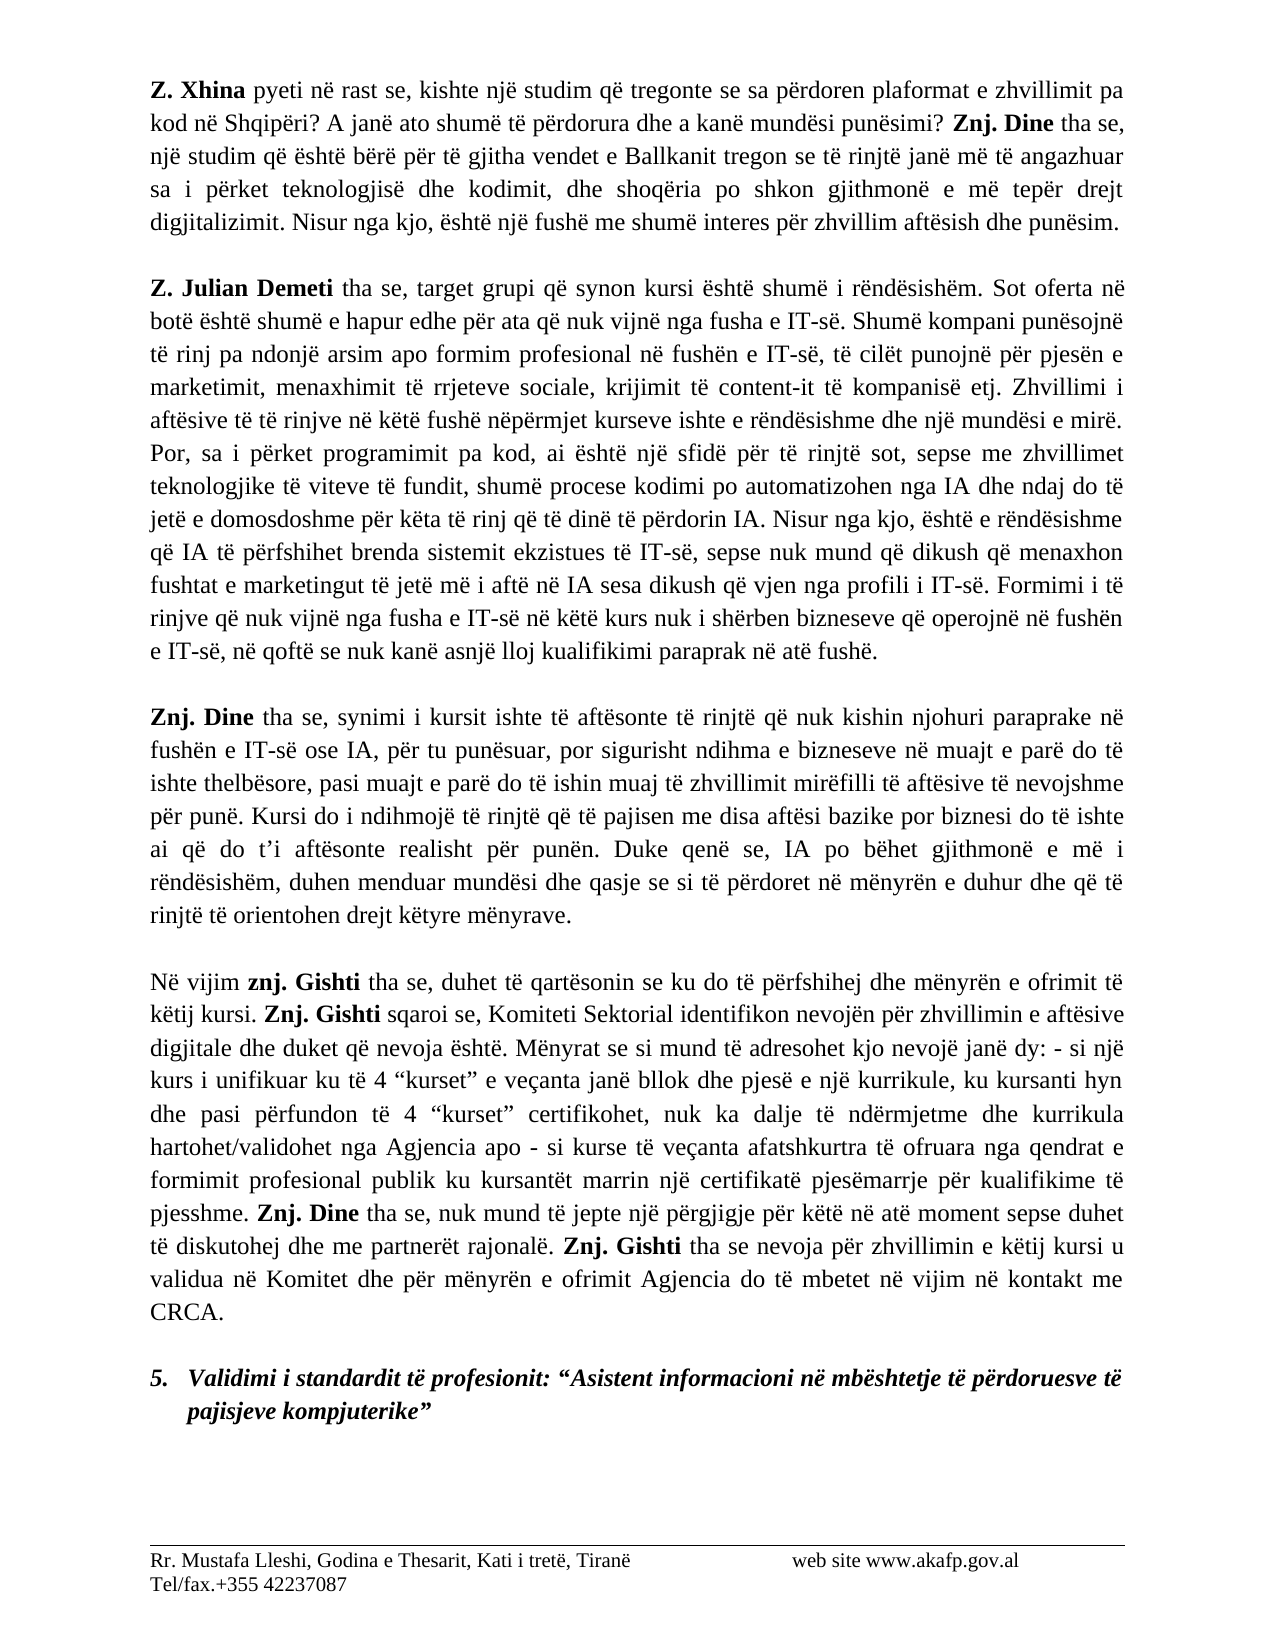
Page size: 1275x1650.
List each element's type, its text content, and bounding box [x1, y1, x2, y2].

text Në vijim znj. Gishti tha se, duhet të qartësonin se ku do të përfshihej dhe mënyrën e ofrimit të këtij kursi. Znj. Gishti sqaroi se, Komiteti Sektorial identifikon nevojën për zhvillimin e aftësive digjitale dhe duket që nevoja është. Mënyrat se si mund të adresohet kjo nevojë janë dy: - si një kurs i unifikuar ku të 4 “kurset” e veçanta janë bllok dhe pjesë e një kurrikule, ku kursanti hyn dhe pasi përfundon të 4 “kurset” certifikohet, nuk ka dalje të ndërmjetme dhe kurrikula hartohet/validohet nga Agjencia apo - si kurse të veçanta afatshkurtra të ofruara nga qendrat e formimit profesional publik ku kursantët marrin një certifikatë pjesëmarrje për kualifikime të pjesshme. Znj. Dine tha se, nuk mund të jepte një përgjigje për këtë në atë moment sepse duhet të diskutohej dhe me partnerët rajonalë. Znj. Gishti tha se nevoja për zhvillimin e këtij kursi u validua në Komitet dhe për mënyrën e ofrimit Agjencia do të mbetet në vijim në kontakt me CRCA. [150, 967, 1125, 1326]
text Z. Julian Demeti tha se, target grupi që synon kursi është shumë i rëndësishëm. Sot oferta në botë është shumë e hapur edhe për ata që nuk vijnë nga fusha e IT-së. Shumë kompani punësojnë të rinj pa ndonjë arsim apo formim profesional në fushën e IT-së, të cilët punojnë për pjesën e marketimit, menaxhimit të rrjeteve sociale, krijimit të content-it të kompanisë etj. Zhvillimi i aftësive të të rinjve në këtë fushë nëpërmjet kurseve ishte e rëndësishme dhe një mundësi e mirë. Por, sa i përket programimit pa kod, ai është një sfidë për të rinjtë sot, sepse me zhvillimet teknologjike të viteve të fundit, shumë procese kodimi po automatizohen nga IA dhe ndaj do të jetë e domosdoshme për këta të rinj që të dinë të përdorin IA. Nisur nga kjo, është e rëndësishme që IA të përfshihet brenda sistemit ekzistues të IT-së, sepse nuk mund që dikush që menaxhon fushtat e marketingut të jetë më i aftë në IA sesa dikush që vjen nga profili i IT-së. Formimi i të rinjve që nuk vijnë nga fusha e IT-së në këtë kurs nuk i shërben bizneseve që operojnë në fushën e IT-së, në qoftë se nuk kanë asnjë lloj kualifikimi paraprak në atë fushë. [150, 273, 1125, 665]
list Validimi i standardit të profesionit: “Asistent informacioni në mbështetje të përdoruesve të pajisjeve kompjuterike” [150, 1363, 1125, 1424]
text Znj. Dine tha se, synimi i kursit ishte të aftësonte të rinjtë që nuk kishin njohuri paraprake në fushën e IT-së ose IA, për tu punësuar, por sigurisht ndihma e bizneseve në muajt e parë do të ishte thelbësore, pasi muajt e parë do të ishin muaj të zhvillimit mirëfilli të aftësive të nevojshme për punë. Kursi do i ndihmojë të rinjtë që të pajisen me disa aftësi bazike por biznesi do të ishte ai që do t’i aftësonte realisht për punën. Duke qenë se, IA po bëhet gjithmonë e më i rëndësishëm, duhen menduar mundësi dhe qasje se si të përdoret në mënyrën e duhur dhe që të rinjtë të orientohen drejt këtyre mënyrave. [150, 702, 1125, 929]
text Z. Xhina pyeti në rast se, kishte një studim që tregonte se sa përdoren plaformat e zhvillimit pa kod në Shqipëri? A janë ato shumë të përdorura dhe a kanë mundësi punësimi? Znj. Dine tha se, një studim që është bërë për të gjitha vendet e Ballkanit tregon se të rinjtë janë më të angazhuar sa i përket teknologjisë dhe kodimit, dhe shoqëria po shkon gjithmonë e më tepër drejt digjitalizimit. Nisur nga kjo, është një fushë me shumë interes për zhvillim aftësish dhe punësim. [150, 75, 1125, 236]
